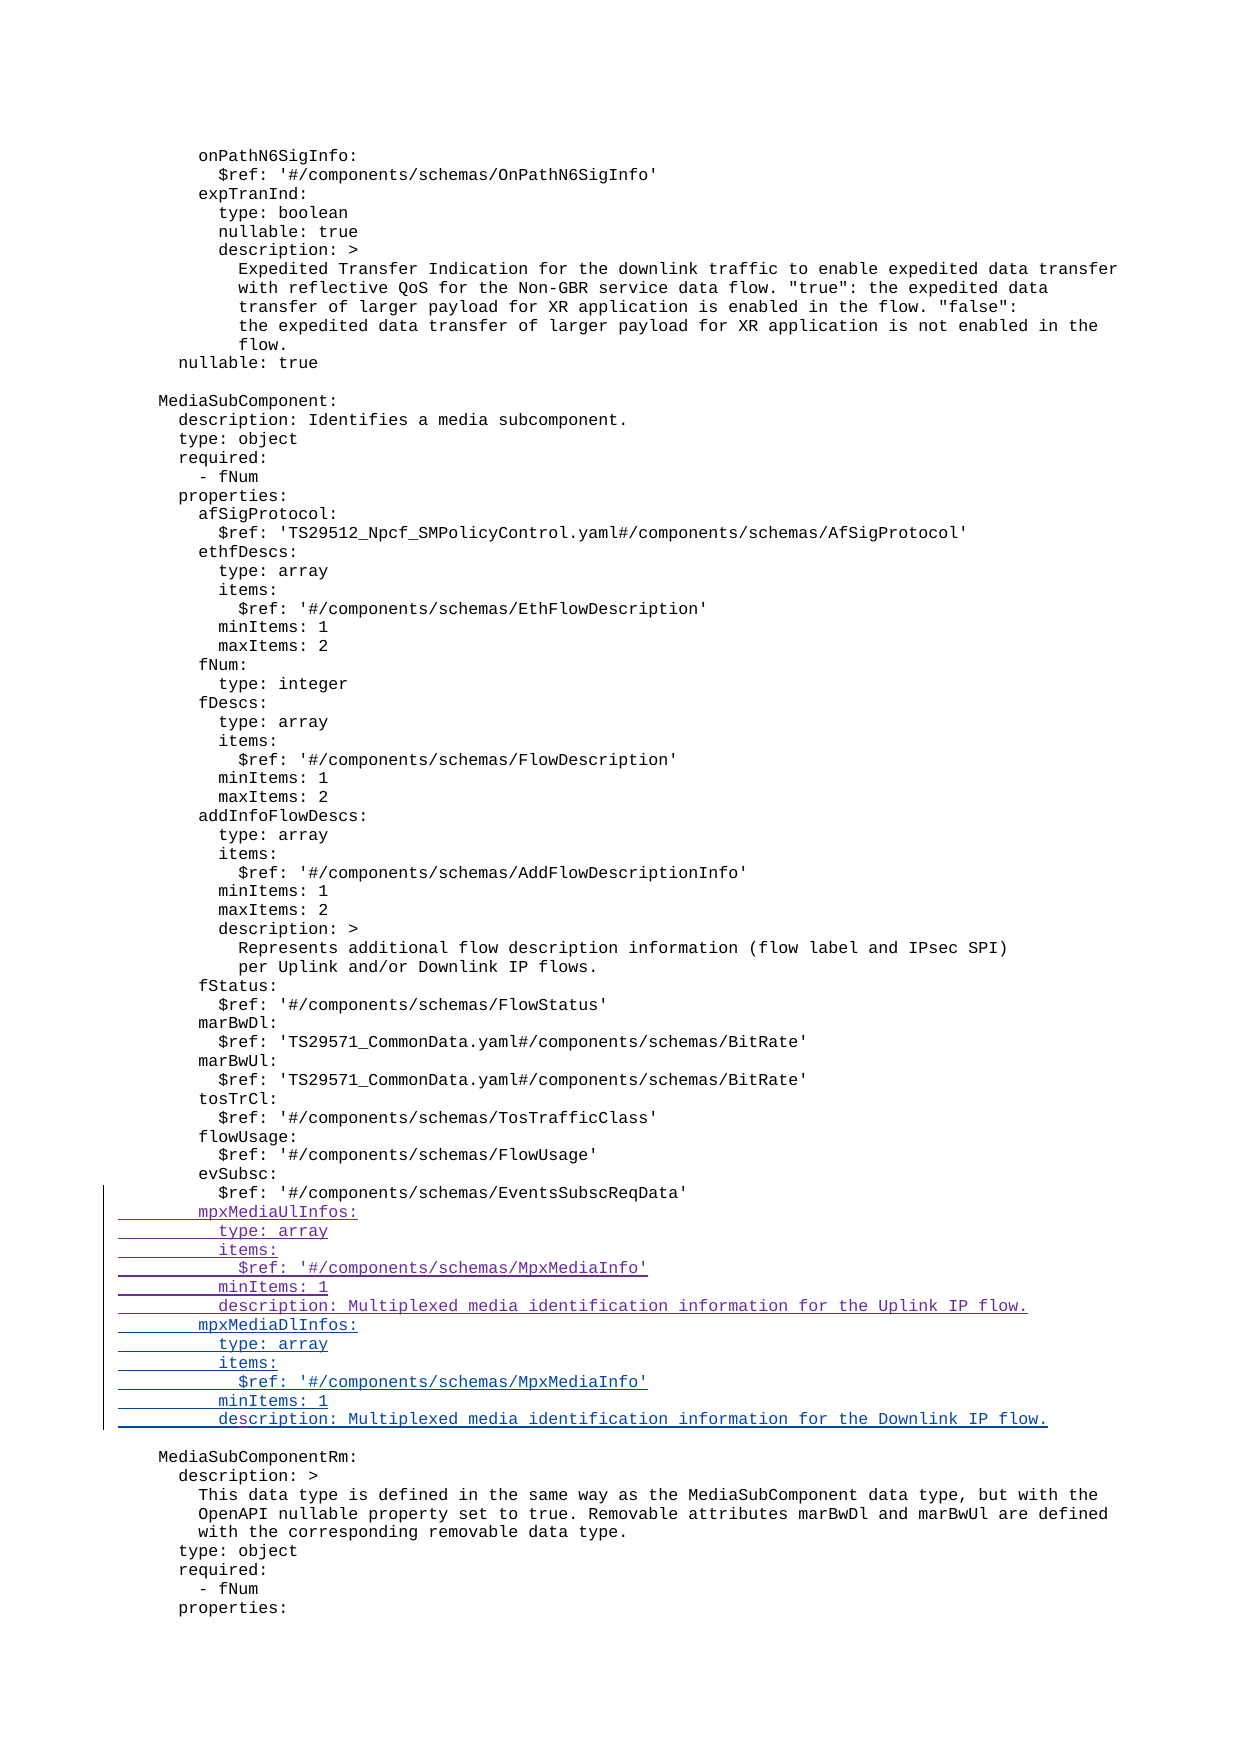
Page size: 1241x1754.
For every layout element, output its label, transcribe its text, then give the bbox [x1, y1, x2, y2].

text fStatus: [118, 977, 1122, 996]
text $ref: 'TS29571_CommonData.yaml#/components/schemas/BitRate' [118, 1034, 1122, 1053]
text flow. [118, 336, 1122, 355]
text expTranInd: [118, 185, 1122, 204]
text This data type is defined in the same way as the MediaSubComponent data type, but with the [118, 1486, 1122, 1505]
text - fNum [118, 1581, 1122, 1599]
text $ref: '#/components/schemas/EventsSubscReqData' [118, 1185, 1122, 1203]
text flowUsage: [118, 1128, 1122, 1147]
text Expedited Transfer Indication for the downlink traffic to enable expedited data transfer [118, 261, 1122, 280]
text items: [118, 845, 1122, 864]
text type: object [118, 431, 1122, 449]
text required: [118, 1562, 1122, 1581]
text $ref: '#/components/schemas/TosTrafficClass' [118, 1109, 1122, 1128]
text $ref: '#/components/schemas/FlowStatus' [118, 996, 1122, 1015]
text type: boolean [118, 204, 1122, 223]
text type: array [118, 826, 1122, 845]
text marBwUl: [118, 1053, 1122, 1072]
text Represents additional flow description information (flow label and IPsec SPI) [118, 939, 1122, 958]
text fDescs: [118, 694, 1122, 713]
text transfer of larger payload for XR application is enabled in the flow. "false": [118, 298, 1122, 317]
text tosTrCl: [118, 1090, 1122, 1109]
text $ref: '#/components/schemas/FlowDescription' [118, 751, 1122, 770]
text $ref: '#/components/schemas/FlowUsage' [118, 1147, 1122, 1166]
text minItems: 1 [118, 770, 1122, 789]
text required: [118, 449, 1122, 468]
text type: array [118, 713, 1122, 732]
text addInfoFlowDescs: [118, 808, 1122, 826]
text properties: [118, 1599, 1122, 1618]
text type: array [118, 562, 1122, 581]
text maxItems: 2 [118, 789, 1122, 808]
text ethfDescs: [118, 544, 1122, 562]
text maxItems: 2 [118, 902, 1122, 921]
text onPathN6SigInfo: [118, 148, 1122, 167]
text with the corresponding removable data type. [118, 1524, 1122, 1543]
text MediaSubComponent: [118, 393, 1122, 412]
text per Uplink and/or Downlink IP flows. [118, 958, 1122, 977]
text $ref: '#/components/schemas/EthFlowDescription' [118, 600, 1122, 619]
text description: > [118, 921, 1122, 939]
text the expedited data transfer of larger payload for XR application is not enabled in the [118, 317, 1122, 336]
text $ref: 'TS29571_CommonData.yaml#/components/schemas/BitRate' [118, 1072, 1122, 1090]
text description: Identifies a media subcomponent. [118, 412, 1122, 431]
text afSigProtocol: [118, 506, 1122, 525]
text minItems: 1 [118, 619, 1122, 638]
text - fNum [118, 468, 1122, 487]
text maxItems: 2 [118, 638, 1122, 657]
text evSubsc: [118, 1166, 1122, 1185]
text properties: [118, 487, 1122, 506]
text marBwDl: [118, 1015, 1122, 1034]
text $ref: '#/components/schemas/AddFlowDescriptionInfo' [118, 864, 1122, 883]
text description: > [118, 242, 1122, 261]
text nullable: true [118, 355, 1122, 374]
text items: [118, 581, 1122, 600]
text items: [118, 732, 1122, 751]
text nullable: true [118, 223, 1122, 242]
text fNum: [118, 657, 1122, 676]
text type: object [118, 1543, 1122, 1562]
text minItems: 1 [118, 883, 1122, 902]
text $ref: 'TS29512_Npcf_SMPolicyControl.yaml#/components/schemas/AfSigProtocol' [118, 525, 1122, 544]
text $ref: '#/components/schemas/OnPathN6SigInfo' [118, 167, 1122, 185]
text with reflective QoS for the Non-GBR service data flow. "true": the expedited data [118, 280, 1122, 298]
text description: > [118, 1467, 1122, 1486]
text OpenAPI nullable property set to true. Removable attributes marBwDl and marBwUl are defined [118, 1505, 1122, 1524]
text MediaSubComponentRm: [118, 1449, 1122, 1467]
text type: integer [118, 676, 1122, 694]
